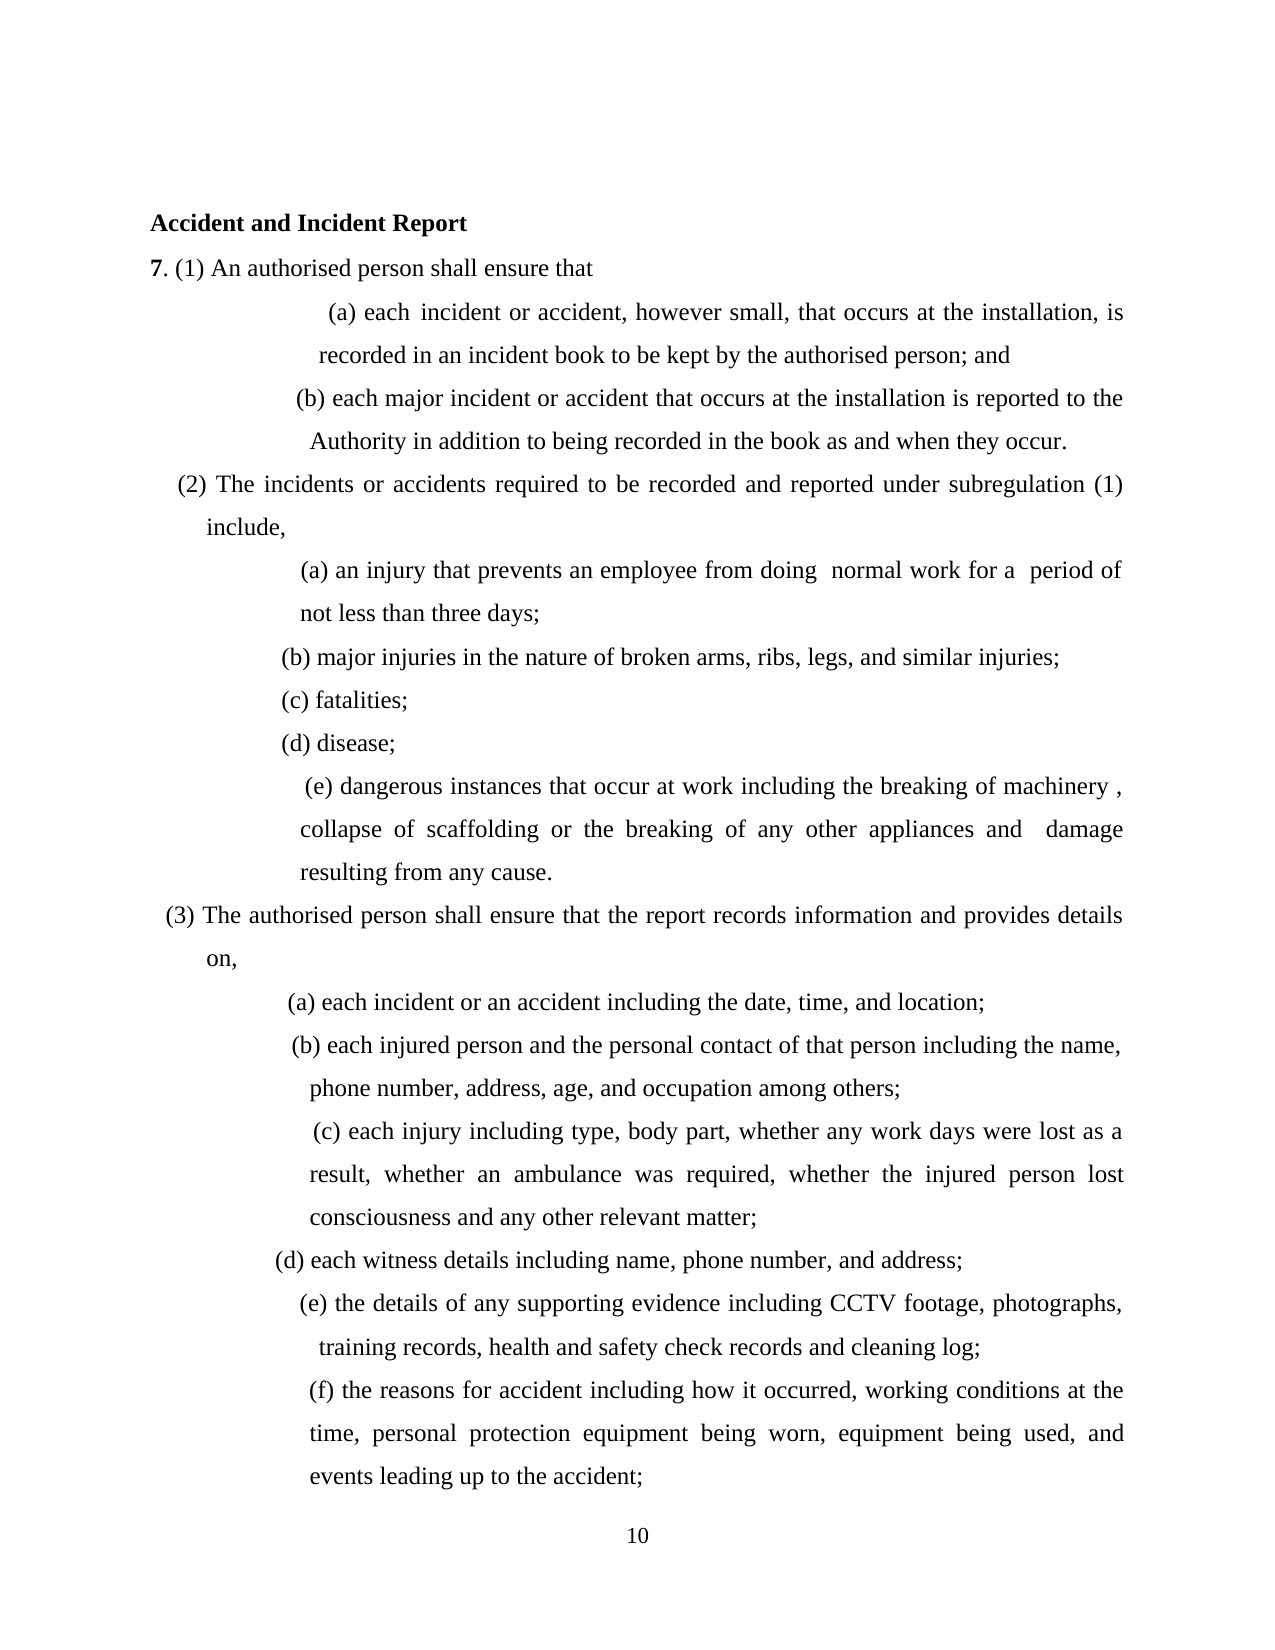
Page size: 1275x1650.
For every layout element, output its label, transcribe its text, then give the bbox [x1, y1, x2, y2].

text (e) dangerous instances that occur at work including the breaking of machinery , collapse of scaffolding or the breaking of any other appliances and damage resulting from any cause. [150, 771, 1125, 886]
text (2) The incidents or accidents required to be recorded and reported under subregulation (1) include, [150, 469, 1125, 541]
text (e) the details of any supporting evidence including CCTV footage, photographs, training records, health and safety check records and cleaning log; [150, 1288, 1125, 1360]
text (3) The authorised person shall ensure that the report records information and provides details on, [150, 900, 1125, 972]
text 7. (1) An authorised person shall ensure that [150, 253, 1125, 282]
text (d) disease; [150, 728, 1125, 757]
text (a) each incident or accident, however small, that occurs at the installation, is recorded in an incident book to be kept by the authorised person; and [150, 297, 1125, 368]
text (b) each major incident or accident that occurs at the installation is reported to the Authority in addition to being recorded in the book as and when they occur. [150, 383, 1125, 455]
text (c) fatalities; [150, 685, 1125, 713]
text (d) each witness details including name, phone number, and address; [150, 1245, 1125, 1274]
text (b) each injured person and the personal contact of that person including the name, phone number, address, age, and occupation among others; [150, 1030, 1125, 1102]
text (c) each injury including type, body part, whether any work days were lost as a result, whether an ambulance was required, whether the injured person lost consciousness and any other relevant matter; [159, 1116, 1125, 1231]
text (b) major injuries in the nature of broken arms, ribs, legs, and similar injuries; [150, 642, 1125, 670]
text (a) an injury that prevents an employee from doing normal work for a period of not less than three days; [150, 555, 1125, 627]
text (a) each incident or an accident including the date, time, and location; [150, 987, 1125, 1015]
text (f) the reasons for accident including how it occurred, working conditions at the time, personal protection equipment being worn, equipment being used, and events leading up to the accident; [150, 1375, 1125, 1490]
text Accident and Incident Report [150, 208, 1125, 237]
